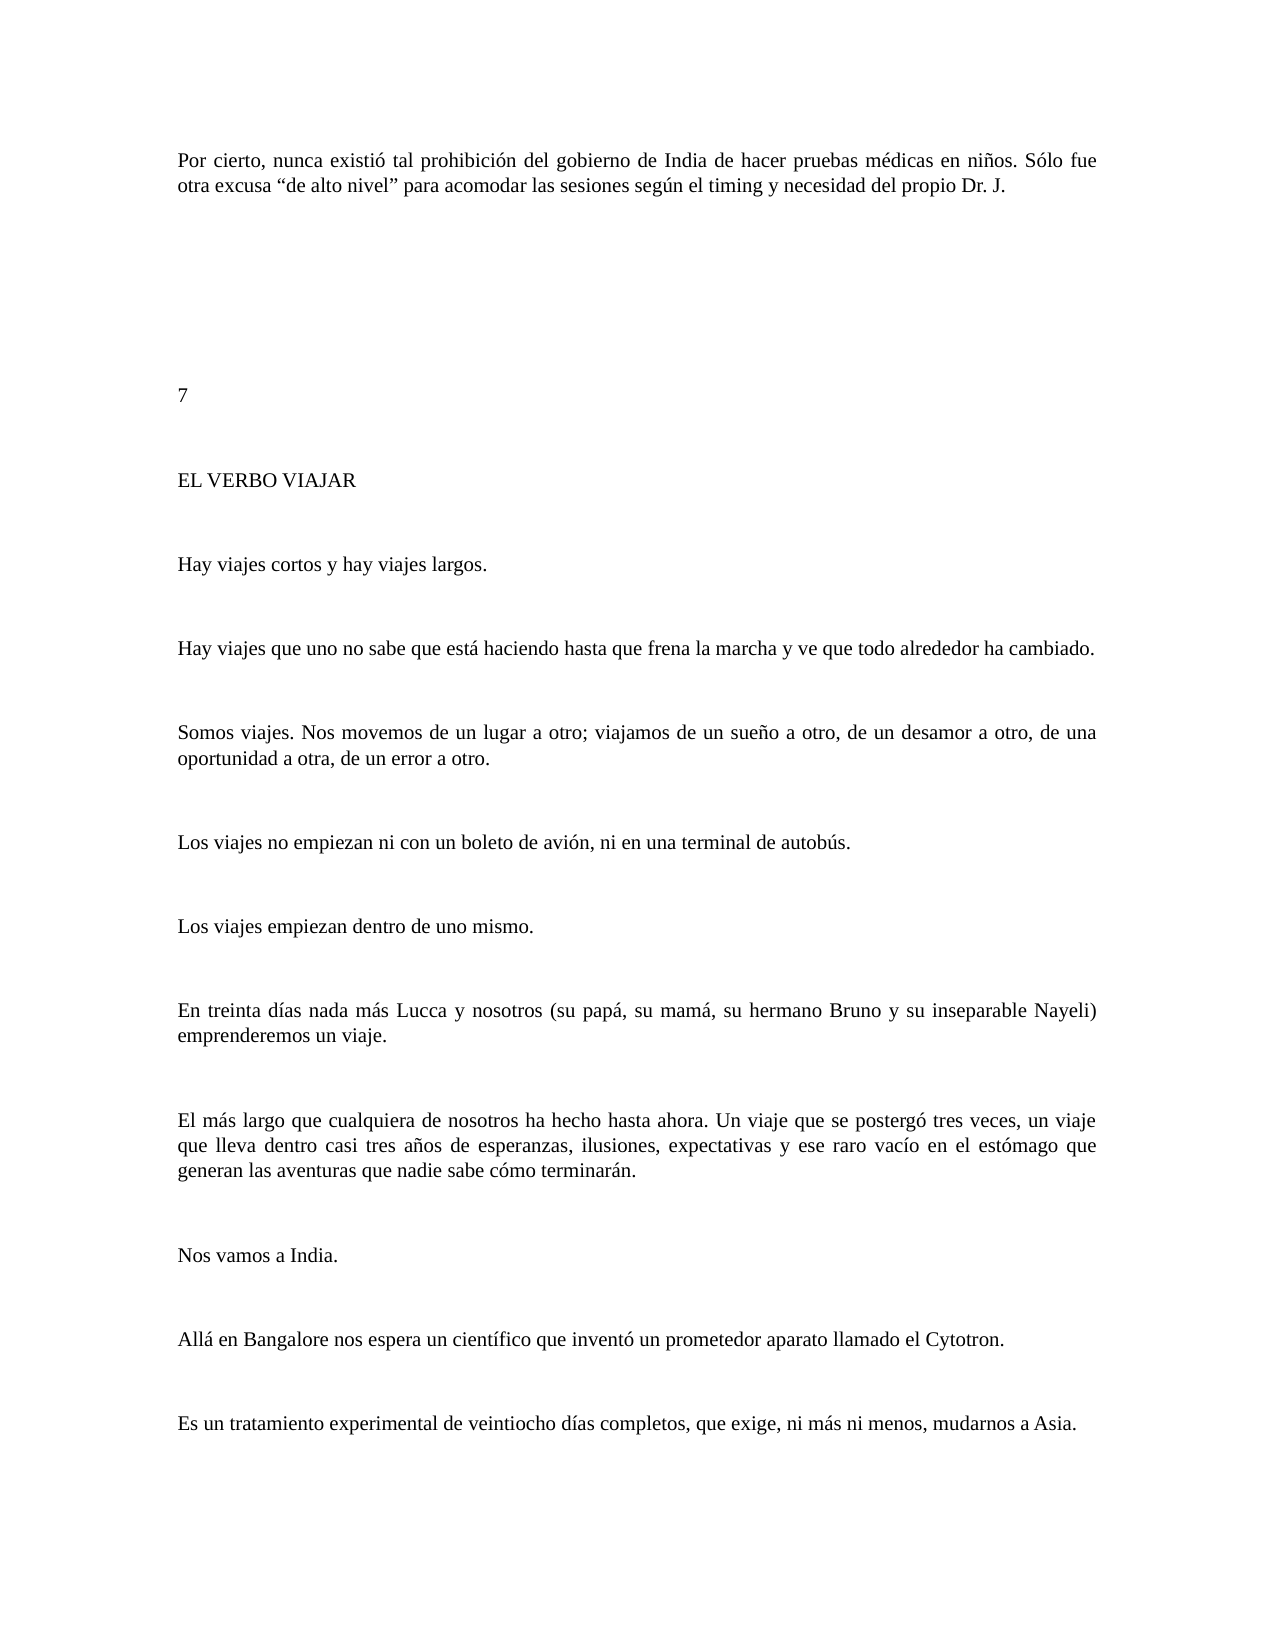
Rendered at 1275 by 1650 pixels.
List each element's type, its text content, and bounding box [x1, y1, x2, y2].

text Los viajes empiezan dentro de uno mismo. [177, 914, 1098, 938]
text Somos viajes. Nos movemos de un lugar a otro; viajamos de un sueño a otro, de un desamor a otro, de una oportunidad a otra, de un error a otro. [177, 720, 1098, 769]
text Allá en Bangalore nos espera un científico que inventó un prometedor aparato llamado el Cytotron. [177, 1327, 1098, 1351]
text El más largo que cualquiera de nosotros ha hecho hasta ahora. Un viaje que se postergó tres veces, un viaje que lleva dentro casi tres años de esperanzas, ilusiones, expectativas y ese raro vacío en el estómago que generan las aventuras que nadie sabe cómo terminarán. [177, 1108, 1098, 1182]
text Hay viajes que uno no sabe que está haciendo hasta que frena la marcha y ve que todo alrededor ha cambiado. [177, 636, 1098, 660]
text Hay viajes cortos y hay viajes largos. [177, 552, 1098, 576]
text Los viajes no empiezan ni con un boleto de avión, ni en una terminal de autobús. [177, 830, 1098, 854]
text EL VERBO VIAJAR [177, 468, 1098, 492]
text Nos vamos a India. [177, 1243, 1098, 1267]
text 7 [177, 383, 1098, 407]
text Es un tratamiento experimental de veintiocho días completos, que exige, ni más ni menos, mudarnos a Asia. [177, 1411, 1098, 1435]
text En treinta días nada más Lucca y nosotros (su papá, su mamá, su hermano Bruno y su inseparable Nayeli) emprenderemos un viaje. [177, 998, 1098, 1047]
text Por cierto, nunca existió tal prohibición del gobierno de India de hacer pruebas médicas en niños. Sólo fue otra excusa “de alto nivel” para acomodar las sesiones según el timing y necesidad del propio Dr. J. [177, 148, 1098, 197]
